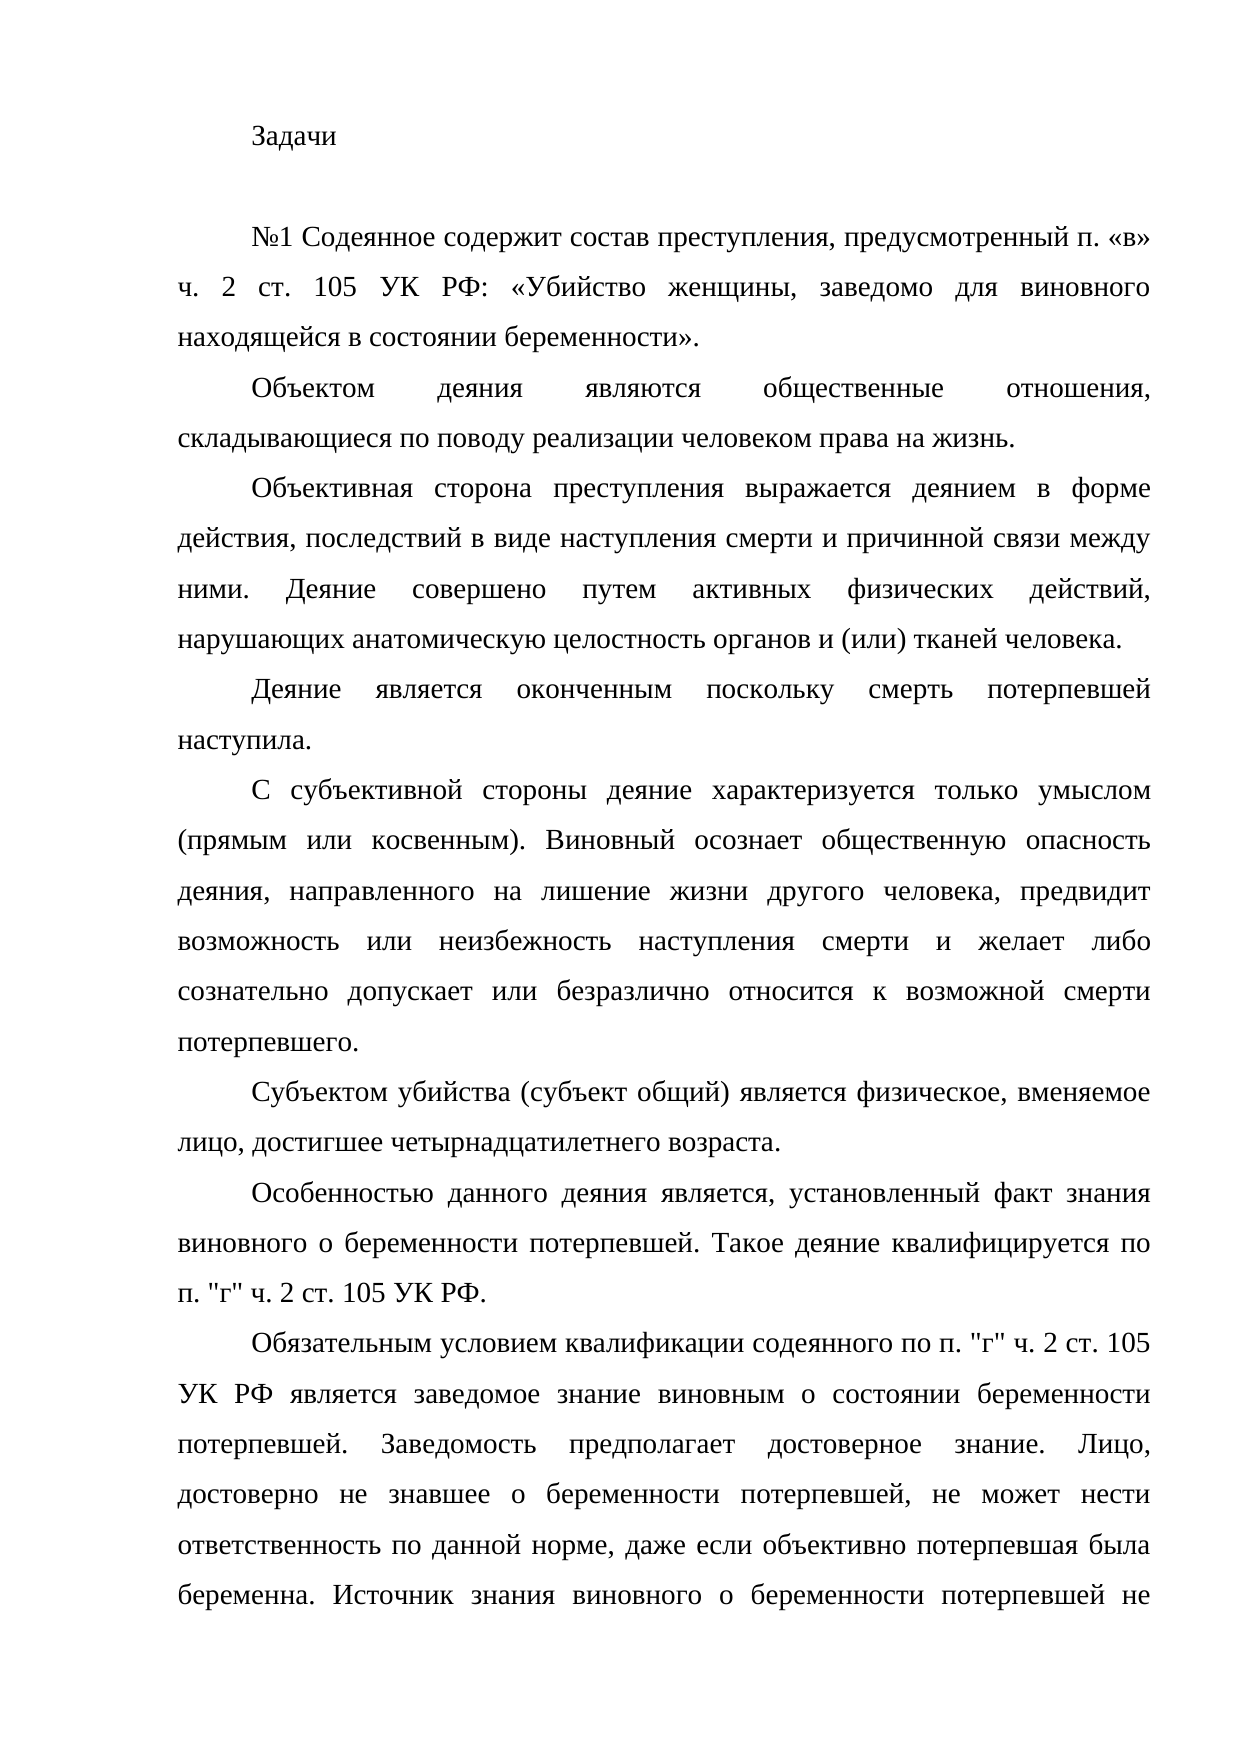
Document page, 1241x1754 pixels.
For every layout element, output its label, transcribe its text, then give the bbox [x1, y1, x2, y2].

text Субъектом убийства (субъект общий) является физическое, вменяемое лицо, достигшее четырнадцатилетнего возраста. [177, 1074, 1152, 1158]
text Особенностью данного деяния является, установленный факт знания виновного о беременности потерпевшей. Такое деяние квалифицируется по п. "г" ч. 2 ст. 105 УК РФ. [177, 1175, 1152, 1309]
text №1 Содеянное содержит состав преступления, предусмотренный п. «в» ч. 2 ст. 105 УК РФ: «Убийство женщины, заведомо для виновного находящейся в состоянии беременности». [177, 219, 1152, 353]
text Объектом деяния являются общественные отношения, складывающиеся по поводу реализации человеком права на жизнь. [177, 370, 1152, 453]
text Задачи [177, 118, 1152, 152]
text Объективная сторона преступления выражается деянием в форме действия, последствий в виде наступления смерти и причинной связи между ними. Деяние совершено путем активных физических действий, нарушающих анатомическую целостность органов и (или) тканей человека. [177, 470, 1152, 655]
text Деяние является оконченным поскольку смерть потерпевшей наступила. [177, 672, 1152, 755]
text С субъективной стороны деяние характеризуется только умыслом (прямым или косвенным). Виновный осознает общественную опасность деяния, направленного на лишение жизни другого человека, предвидит возможность или неизбежность наступления смерти и желает либо сознательно допускает или безразлично относится к возможной смерти потерпевшего. [177, 772, 1152, 1057]
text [177, 1326, 1152, 1611]
